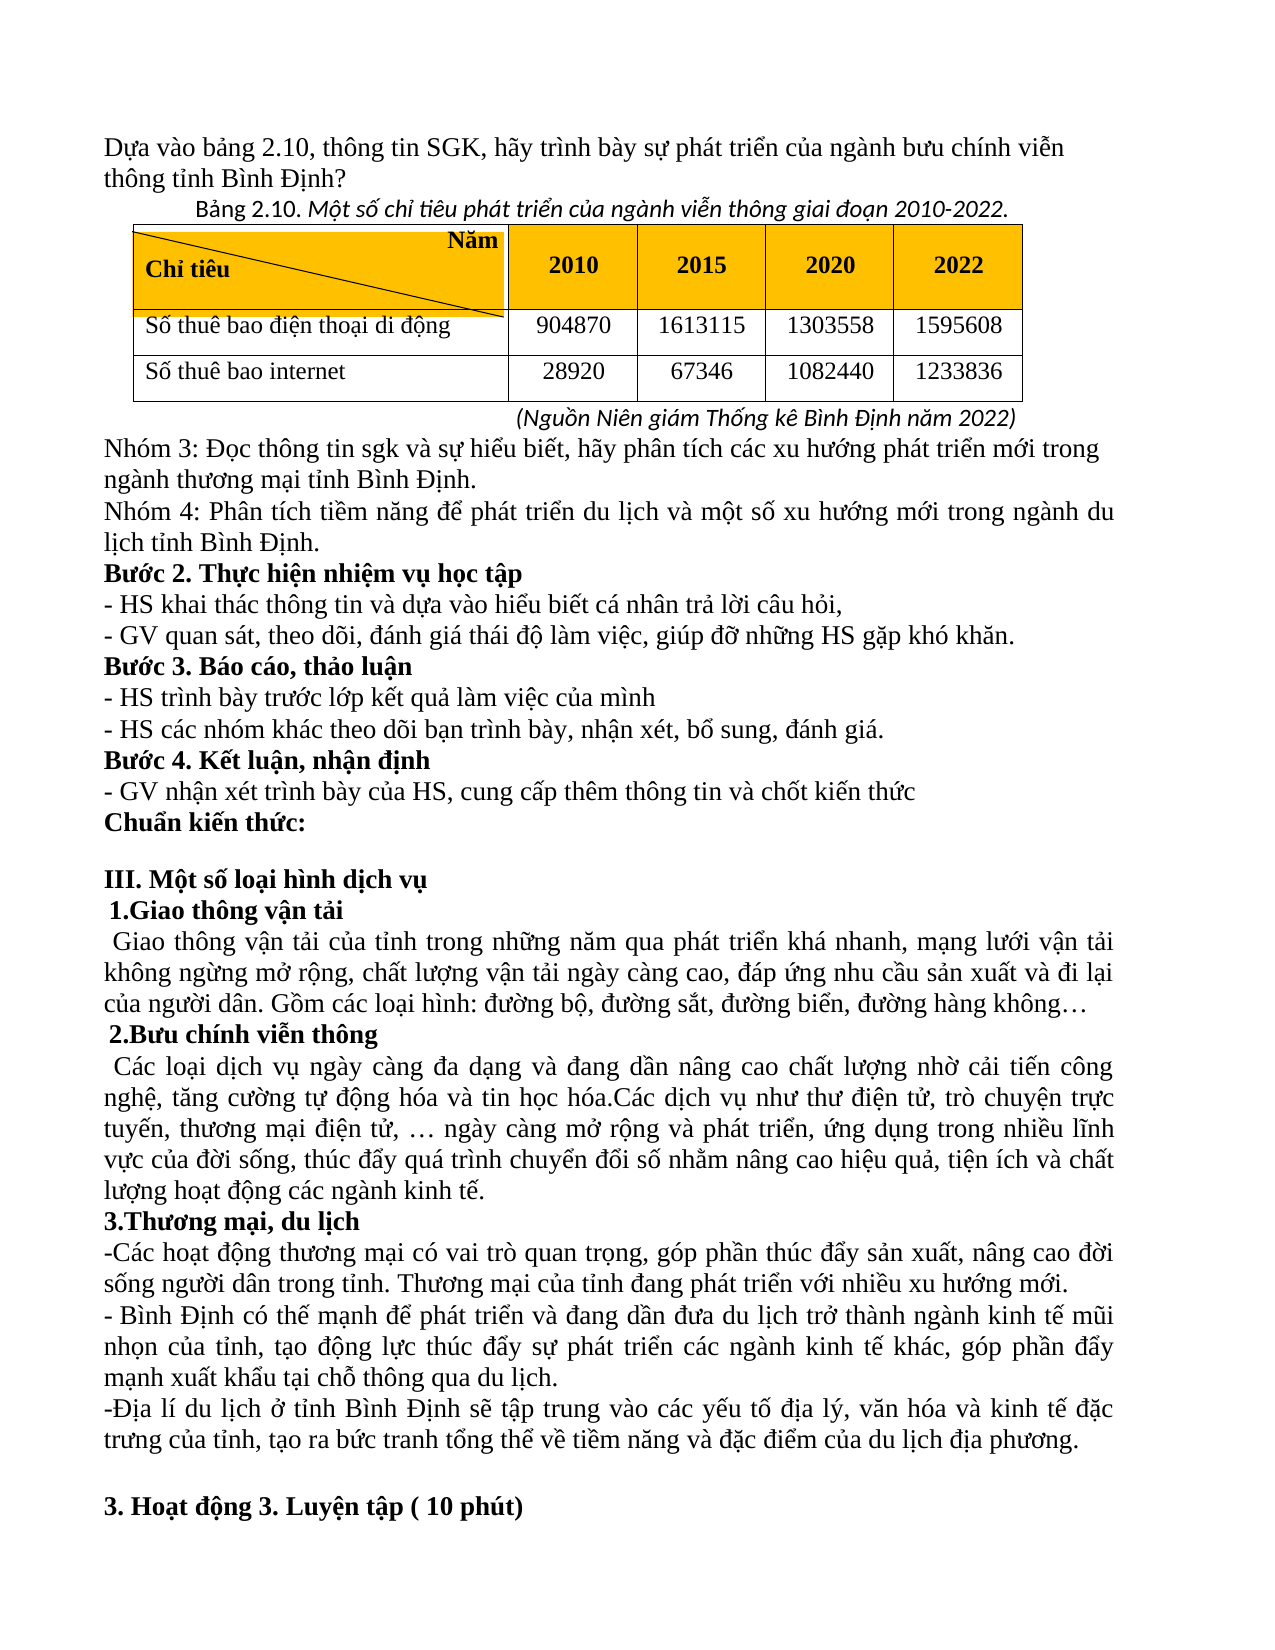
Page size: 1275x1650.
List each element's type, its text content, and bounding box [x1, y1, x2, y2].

text Bảng 2.10. Một số chỉ tiêu phát triển của ngành viễn thông giai đoạn 2010-2022. [195, 193, 1116, 224]
table_cell Số thuê bao điện thoại di động [134, 310, 508, 355]
text - HS khai thác thông tin và dựa vào hiểu biết cá nhân trả lời câu hỏi, [103, 588, 1116, 619]
text 3. Hoạt động 3. Luyện tập ( 10 phút) [103, 1490, 1116, 1521]
text Nhóm 3: Đọc thông tin sgk và sự hiểu biết, hãy phân tích các xu hướng phát triển mới trong ngành thương mại tỉnh Bình Định. [103, 432, 1116, 495]
table_cell 1613115 [638, 310, 765, 355]
text 2.Bưu chính viễn thông [103, 1018, 1116, 1049]
table_cell 1233836 [894, 356, 1022, 401]
text - GV nhận xét trình bày của HS, cung cấp thêm thông tin và chốt kiến thức [103, 775, 1116, 806]
text - GV quan sát, theo dõi, đánh giá thái độ làm việc, giúp đỡ những HS gặp khó khăn. [103, 619, 1116, 650]
text Bước 3. Báo cáo, thảo luận [103, 650, 1116, 682]
table_header 2015 [638, 225, 765, 309]
table_cell 67346 [638, 356, 765, 401]
text Bước 2. Thực hiện nhiệm vụ học tập [103, 557, 1116, 588]
text Bước 4. Kết luận, nhận định [103, 744, 1116, 775]
text (Nguồn Niên giám Thống kê Bình Định năm 2022) [515, 402, 1116, 432]
text - Bình Định có thế mạnh để phát triển và đang dần đưa du lịch trở thành ngành kinh tế mũi nhọn của tỉnh, tạo động lực thúc đẩy sự phát triển các ngành kinh tế khác, góp phần đẩy mạnh xuất khẩu tại chỗ thông qua du lịch. [103, 1299, 1116, 1392]
text Chuẩn kiến thức: [103, 806, 1116, 837]
table_cell 1082440 [766, 356, 893, 401]
table_header 2022 [894, 225, 1022, 309]
table_cell 1303558 [766, 310, 893, 355]
text Các loại dịch vụ ngày càng đa dạng và đang dần nâng cao chất lượng nhờ cải tiến công nghệ, tăng cường tự động hóa và tin học hóa.Các dịch vụ như thư điện tử, trò chuyện trực tuyến, thương mại điện tử, … ngày càng mở rộng và phát triển, ứng dụng trong nhiều lĩnh vực của đời sống, thúc đẩy quá trình chuyển đổi số nhằm nâng cao hiệu quả, tiện ích và chất lượng hoạt động các ngành kinh tế. [103, 1049, 1116, 1205]
text III. Một số loại hình dịch vụ [103, 863, 1116, 894]
text - HS các nhóm khác theo dõi bạn trình bày, nhận xét, bổ sung, đánh giá. [103, 713, 1116, 744]
table_cell 28920 [509, 356, 637, 401]
text Giao thông vận tải của tỉnh trong những năm qua phát triển khá nhanh, mạng lưới vận tải không ngừng mở rộng, chất lượng vận tải ngày càng cao, đáp ứng nhu cầu sản xuất và đi lại của người dân. Gồm các loại hình: đường bộ, đường sắt, đường biển, đường hàng không… [103, 925, 1116, 1018]
text - HS trình bày trước lớp kết quả làm việc của mình [103, 682, 1116, 713]
text Nhóm 4: Phân tích tiềm năng để phát triển du lịch và một số xu hướng mới trong ngành du lịch tỉnh Bình Định. [103, 495, 1116, 557]
text Dựa vào bảng 2.10, thông tin SGK, hãy trình bày sự phát triển của ngành bưu chính viễn thông tỉnh Bình Định? [103, 131, 1116, 193]
text -Địa lí du lịch ở tỉnh Bình Định sẽ tập trung vào các yếu tố địa lý, văn hóa và kinh tế đặc trưng của tỉnh, tạo ra bức tranh tổng thể về tiềm năng và đặc điểm của du lịch địa phương. [103, 1392, 1116, 1454]
table_cell Số thuê bao internet [134, 356, 508, 401]
text 3.Thương mại, du lịch [103, 1205, 1116, 1236]
text 1.Giao thông vận tải [103, 894, 1116, 925]
table_header Năm Chỉ tiêu [134, 225, 508, 309]
table_header 2020 [766, 225, 893, 309]
table_cell 1595608 [894, 310, 1022, 355]
text -Các hoạt động thương mại có vai trò quan trọng, góp phần thúc đẩy sản xuất, nâng cao đời sống người dân trong tỉnh. Thương mại của tỉnh đang phát triển với nhiều xu hướng mới. [103, 1236, 1116, 1299]
table_header 2010 [509, 225, 637, 309]
table_cell 904870 [509, 310, 637, 355]
